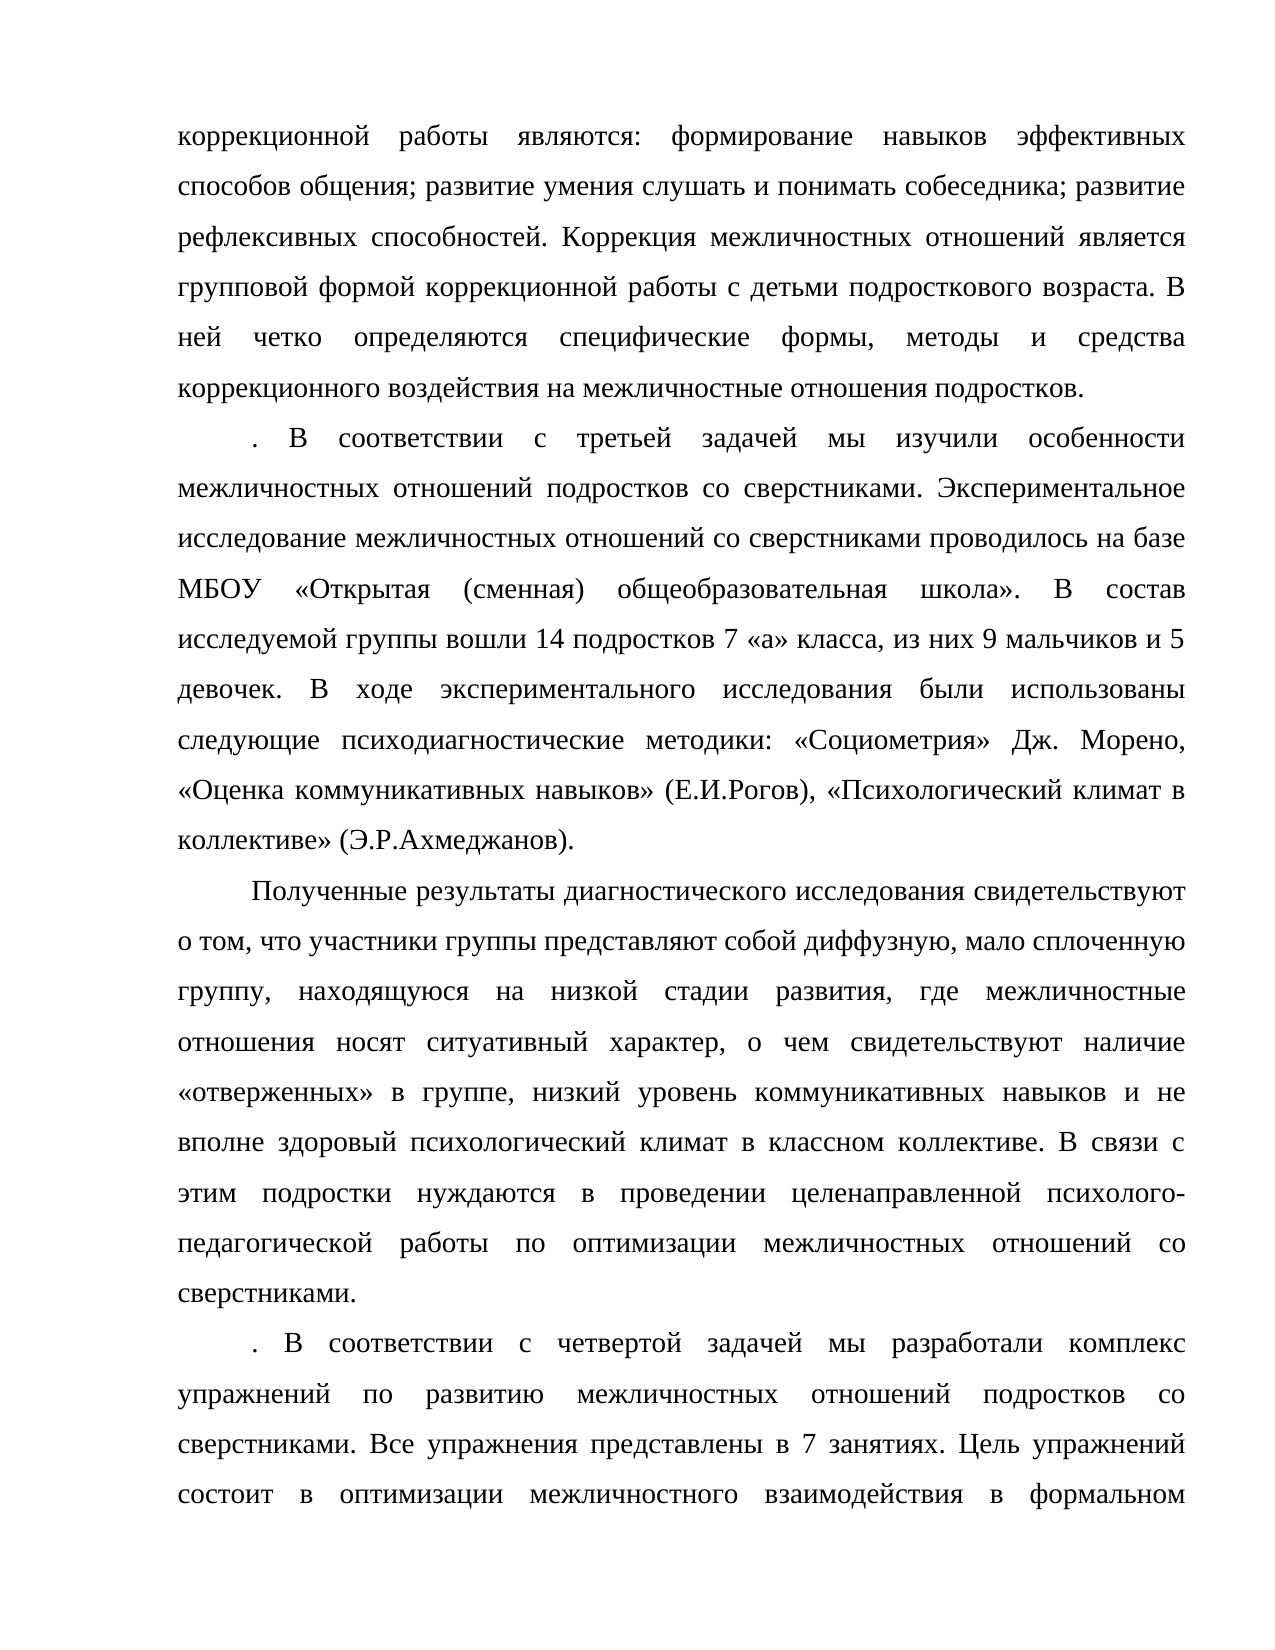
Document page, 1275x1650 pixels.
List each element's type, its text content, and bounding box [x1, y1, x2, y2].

text . В соответствии с третьей задачей мы изучили особенности межличностных отношений подростков со сверстниками. Экспериментальное исследование межличностных отношений со сверстниками проводилось на базе МБОУ «Открытая (сменная) общеобразовательная школа». В состав исследуемой группы вошли 14 подростков 7 «а» класса, из них 9 мальчиков и 5 девочек. В ходе экспериментального исследования были использованы следующие психодиагностические методики: «Социометрия» Дж. Морено, «Оценка коммуникативных навыков» (Е.И.Рогов), «Психологический климат в коллективе» (Э.Р.Ахмеджанов). [177, 420, 1186, 856]
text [177, 118, 1186, 403]
text Полученные результаты диагностического исследования свидетельствуют о том, что участники группы представляют собой диффузную, мало сплоченную группу, находящуюся на низкой стадии развития, где межличностные отношения носят ситуативный характер, о чем свидетельствуют наличие «отверженных» в группе, низкий уровень коммуникативных навыков и не вполне здоровый психологический климат в классном коллективе. В связи с этим подростки нуждаются в проведении целенаправленной психолого-педагогической работы по оптимизации межличностных отношений со сверстниками. [177, 873, 1186, 1309]
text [177, 1326, 1186, 1510]
